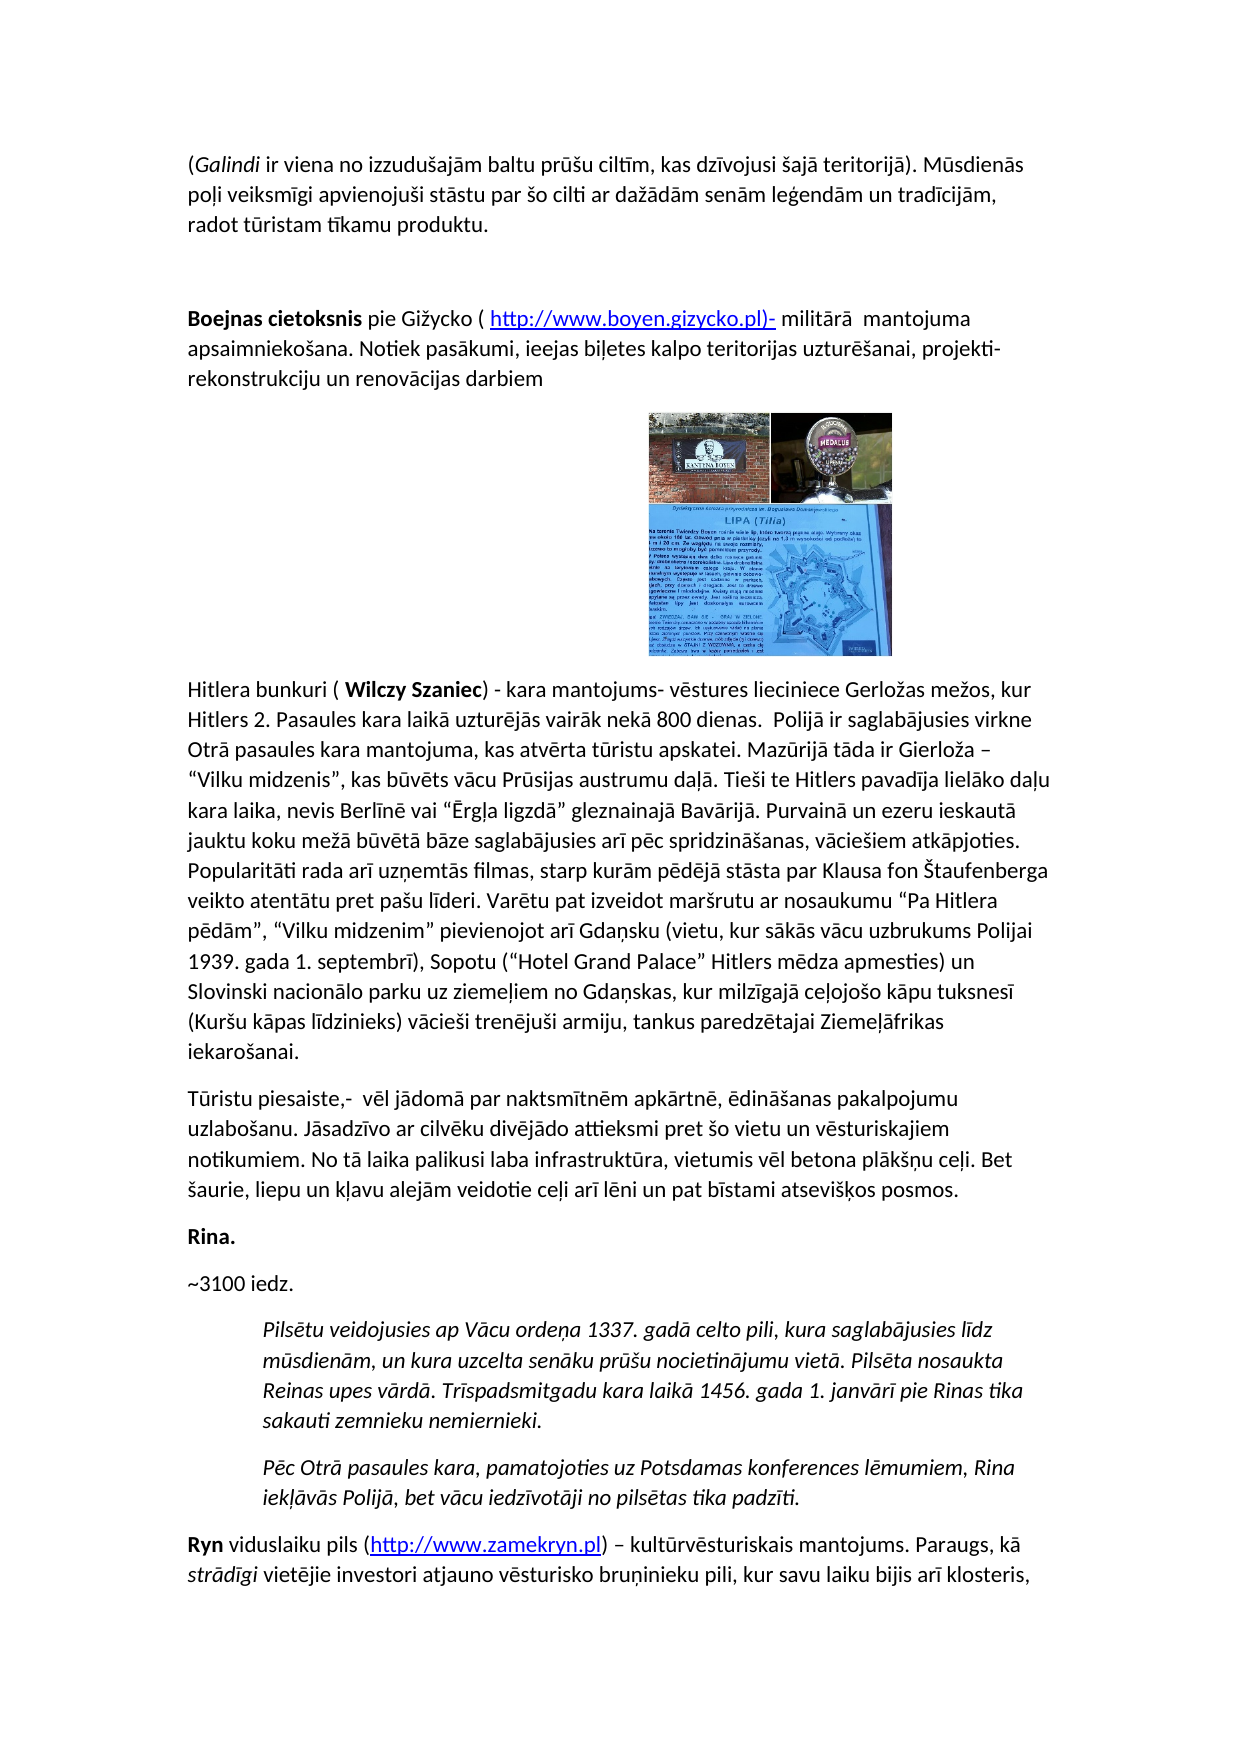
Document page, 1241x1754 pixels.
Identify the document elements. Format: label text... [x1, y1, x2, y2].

text ~3100 iedz. [187, 1269, 1053, 1297]
text Hitlera bunkuri ( Wilczy Szaniec) - kara mantojums- vēstures lieciniece Gerložas mežos, kur Hitlers 2. Pasaules kara laikā uzturējās vairāk nekā 800 dienas. Polijā ir saglabājusies virkne Otrā pasaules kara mantojuma, kas atvērta tūristu apskatei. Mazūrijā tāda ir Gierloža – “Vilku midzenis”, kas būvēts vācu Prūsijas austrumu daļā. Tieši te Hitlers pavadīja lielāko daļu kara laika, nevis Berlīnē vai “Ērgļa ligzdā” gleznainajā Bavārijā. Purvainā un ezeru ieskautā jauktu koku mežā būvētā bāze saglabājusies arī pēc spridzināšanas, vāciešiem atkāpjoties. Popularitāti rada arī uzņemtās filmas, starp kurām pēdējā stāsta par Klausa fon Štaufenberga veikto atentātu pret pašu līderi. Varētu pat izveidot maršrutu ar nosaukumu “Pa Hitlera pēdām”, “Vilku midzenim” pievienojot arī Gdaņsku (vietu, kur sākās vācu uzbrukums Polijai 1939. gada 1. septembrī), Sopotu (“Hotel Grand Palace” Hitlers mēdza apmesties) un Slovinski nacionālo parku uz ziemeļiem no Gdaņskas, kur milzīgajā ceļojošo kāpu tuksnesī (Kuršu kāpas līdzinieks) vācieši trenējuši armiju, tankus paredzētajai Ziemeļāfrikas iekarošanai. [187, 675, 1053, 1066]
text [187, 1530, 1053, 1588]
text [187, 150, 1053, 238]
text Pilsētu veidojusies ap Vācu ordeņa 1337. gadā celto pili, kura saglabājusies līdz mūsdienām, un kura uzcelta senāku prūšu nocietinājumu vietā. Pilsēta nosaukta Reinas upes vārdā. Trīspadsmitgadu kara laikā 1456. gada 1. janvārī pie Rinas tika sakauti zemnieku nemiernieki. [262, 1316, 1053, 1434]
text Boejnas cietoksnis pie Gižycko ( http://www.boyen.gizycko.pl)- militārā mantojuma apsaimniekošana. Notiek pasākumi, ieejas biļetes kalpo teritorijas uzturēšanai, projekti- rekonstrukciju un renovācijas darbiem [187, 304, 1053, 393]
text Tūristu piesaiste,- vēl jādomā par naktsmītnēm apkārtnē, ēdināšanas pakalpojumu uzlabošanu. Jāsadzīvo ar cilvēku divējādo attieksmi pret šo vietu un vēsturiskajiem notikumiem. No tā laika palikusi laba infrastruktūra, vietumis vēl betona plākšņu ceļi. Bet šaurie, liepu un kļavu alejām veidotie ceļi arī lēni un pat bīstami atsevišķos posmos. [187, 1084, 1053, 1203]
text Rina. [187, 1222, 1053, 1250]
text Pēc Otrā pasaules kara, pamatojoties uz Potsdamas konferences lēmumiem, Rina iekļāvās Polijā, bet vācu iedzīvotāji no pilsētas tika padzīti. [262, 1453, 1053, 1511]
picture [647, 411, 893, 657]
